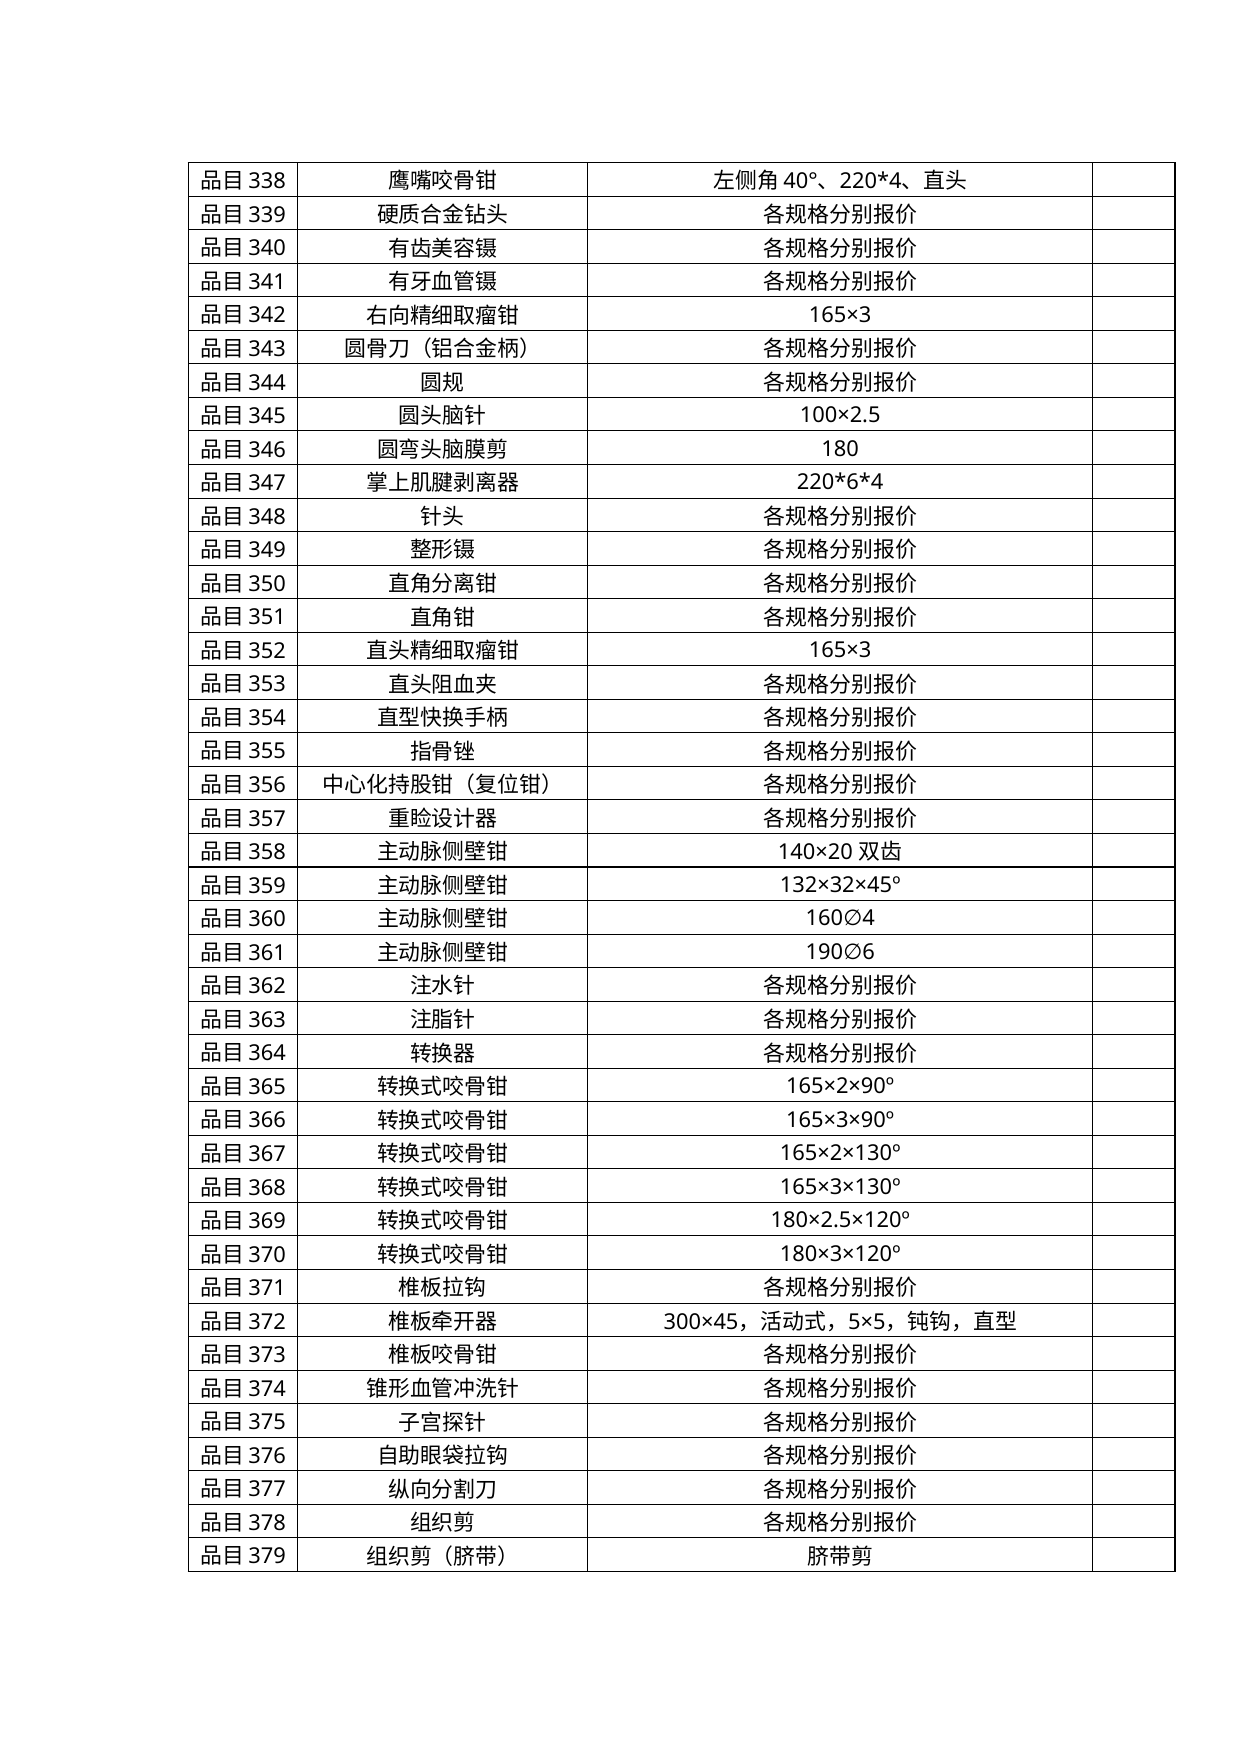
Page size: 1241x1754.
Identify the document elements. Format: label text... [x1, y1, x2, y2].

table_cell 各规格分别报价 [588, 666, 1092, 699]
table_cell 180×2.5×120º [588, 1203, 1092, 1235]
table_cell 132×32×45º [588, 868, 1092, 900]
table_cell 直头精细取瘤钳 [298, 633, 587, 665]
table_cell 品目342 [189, 297, 297, 330]
table_cell 品目377 [189, 1471, 297, 1504]
table_cell 品目374 [189, 1371, 297, 1403]
table_cell 主动脉侧壁钳 [298, 901, 587, 933]
table_cell 纵向分割刀 [298, 1471, 587, 1504]
table_cell 掌上肌腱剥离器 [298, 465, 587, 497]
table_cell 品目375 [189, 1404, 297, 1437]
table_cell 组织剪（脐带） [298, 1538, 587, 1571]
table_cell 转换式咬骨钳 [298, 1169, 587, 1202]
table_cell [1093, 1404, 1174, 1437]
table_cell 品目346 [189, 431, 297, 464]
table_cell 各规格分别报价 [588, 1002, 1092, 1034]
table_cell [1093, 331, 1174, 363]
table_cell [1093, 1538, 1174, 1571]
table_cell 品目364 [189, 1035, 297, 1068]
table_cell 椎板拉钩 [298, 1270, 587, 1302]
table_cell 品目360 [189, 901, 297, 933]
table_cell 针头 [298, 499, 587, 531]
table_cell 转换式咬骨钳 [298, 1102, 587, 1135]
table_cell 各规格分别报价 [588, 532, 1092, 564]
table_cell 主动脉侧壁钳 [298, 935, 587, 967]
table_cell 圆弯头脑膜剪 [298, 431, 587, 464]
table_cell 各规格分别报价 [588, 230, 1092, 263]
table_cell 165×2×130º [588, 1136, 1092, 1168]
table_cell 圆头脑针 [298, 398, 587, 430]
table_cell 品目366 [189, 1102, 297, 1135]
table_cell 品目341 [189, 264, 297, 296]
table_cell 各规格分别报价 [588, 1035, 1092, 1068]
table_cell 主动脉侧壁钳 [298, 834, 587, 866]
table_cell 各规格分别报价 [588, 1505, 1092, 1537]
table_cell 椎板咬骨钳 [298, 1337, 587, 1369]
table_cell 品目361 [189, 935, 297, 967]
table_cell 160∅4 [588, 901, 1092, 933]
table_cell 各规格分别报价 [588, 331, 1092, 363]
table_cell 组织剪 [298, 1505, 587, 1537]
table_cell 重睑设计器 [298, 800, 587, 833]
table_cell 165×3 [588, 297, 1092, 330]
table_cell 各规格分别报价 [588, 733, 1092, 766]
table_cell 圆规 [298, 364, 587, 397]
table_cell 直型快换手柄 [298, 700, 587, 732]
table_cell 180 [588, 431, 1092, 464]
table_cell 各规格分别报价 [588, 1371, 1092, 1403]
table_cell [1093, 633, 1174, 665]
table_cell 转换式咬骨钳 [298, 1136, 587, 1168]
table_cell 有牙血管镊 [298, 264, 587, 296]
table_cell [1093, 1505, 1174, 1537]
table_cell 直角钳 [298, 599, 587, 632]
table_cell 品目376 [189, 1438, 297, 1470]
table_cell [1093, 398, 1174, 430]
table_cell 品目338 [189, 163, 297, 196]
table_cell 直角分离钳 [298, 566, 587, 598]
table_cell 品目358 [189, 834, 297, 866]
table_cell 品目347 [189, 465, 297, 497]
table_cell 品目340 [189, 230, 297, 263]
table_cell 脐带剪 [588, 1538, 1092, 1571]
table_cell [1093, 968, 1174, 1001]
table_cell 品目363 [189, 1002, 297, 1034]
table_cell 品目368 [189, 1169, 297, 1202]
table_cell [1093, 1270, 1174, 1302]
table_cell 180×3×120º [588, 1236, 1092, 1269]
table_cell 品目372 [189, 1304, 297, 1336]
table_cell [1093, 1203, 1174, 1235]
table_cell [1093, 1371, 1174, 1403]
table_cell 自助眼袋拉钩 [298, 1438, 587, 1470]
table_cell 品目356 [189, 767, 297, 799]
table_cell 各规格分别报价 [588, 566, 1092, 598]
table_cell [1093, 834, 1174, 866]
table_cell [1093, 499, 1174, 531]
table_cell 直头阻血夹 [298, 666, 587, 699]
table_cell 转换器 [298, 1035, 587, 1068]
table_cell [1093, 599, 1174, 632]
table_cell 子宫探针 [298, 1404, 587, 1437]
table_cell 右向精细取瘤钳 [298, 297, 587, 330]
table_cell [1093, 1471, 1174, 1504]
table_cell 各规格分别报价 [588, 1337, 1092, 1369]
table_cell 品目344 [189, 364, 297, 397]
table_cell 各规格分别报价 [588, 1438, 1092, 1470]
table_cell [1093, 1102, 1174, 1135]
table_cell 各规格分别报价 [588, 599, 1092, 632]
table_cell 注脂针 [298, 1002, 587, 1034]
table_cell 品目353 [189, 666, 297, 699]
table_cell 品目370 [189, 1236, 297, 1269]
table_cell 各规格分别报价 [588, 968, 1092, 1001]
table_cell [1093, 935, 1174, 967]
table_cell 品目357 [189, 800, 297, 833]
table_cell 各规格分别报价 [588, 264, 1092, 296]
table_cell [1093, 666, 1174, 699]
table_cell [1093, 566, 1174, 598]
table_cell 140×20 双齿 [588, 834, 1092, 866]
table_cell [1093, 1069, 1174, 1101]
table_cell [1093, 230, 1174, 263]
table_cell [1093, 297, 1174, 330]
table_cell 品目373 [189, 1337, 297, 1369]
table_cell [1093, 364, 1174, 397]
table_cell [1093, 1136, 1174, 1168]
table_cell 100×2.5 [588, 398, 1092, 430]
table_cell 品目371 [189, 1270, 297, 1302]
table_cell 整形镊 [298, 532, 587, 564]
table_cell 品目359 [189, 868, 297, 900]
table_cell [1093, 733, 1174, 766]
table_cell 有齿美容镊 [298, 230, 587, 263]
table_cell 品目367 [189, 1136, 297, 1168]
table_cell 300×45，活动式，5×5，钝钩，直型 [588, 1304, 1092, 1336]
table_cell 各规格分别报价 [588, 1270, 1092, 1302]
table_cell 转换式咬骨钳 [298, 1236, 587, 1269]
table_cell 左侧角40°、220*4、直头 [588, 163, 1092, 196]
table_cell 各规格分别报价 [588, 767, 1092, 799]
table_cell [1093, 700, 1174, 732]
table_cell [1093, 197, 1174, 229]
table_cell 190∅6 [588, 935, 1092, 967]
table_cell 品目351 [189, 599, 297, 632]
table_cell 品目348 [189, 499, 297, 531]
table_cell [1093, 465, 1174, 497]
table_cell 品目352 [189, 633, 297, 665]
table_cell 鹰嘴咬骨钳 [298, 163, 587, 196]
table_cell 品目349 [189, 532, 297, 564]
table_cell [1093, 1337, 1174, 1369]
table_cell [1093, 431, 1174, 464]
table_cell [1093, 1035, 1174, 1068]
table_cell [1093, 1169, 1174, 1202]
table_cell [1093, 800, 1174, 833]
table_cell 转换式咬骨钳 [298, 1203, 587, 1235]
table_cell 品目362 [189, 968, 297, 1001]
table_cell 各规格分别报价 [588, 1404, 1092, 1437]
table_cell 圆骨刀（铝合金柄） [298, 331, 587, 363]
table_cell 品目339 [189, 197, 297, 229]
table_cell 品目378 [189, 1505, 297, 1537]
table_cell 各规格分别报价 [588, 364, 1092, 397]
table_cell [1093, 532, 1174, 564]
table_cell 品目345 [189, 398, 297, 430]
table_cell 220*6*4 [588, 465, 1092, 497]
table_cell [1093, 1438, 1174, 1470]
table_cell 品目354 [189, 700, 297, 732]
table_cell 品目350 [189, 566, 297, 598]
table_cell 165×3×90º [588, 1102, 1092, 1135]
table_cell 品目369 [189, 1203, 297, 1235]
table_cell 各规格分别报价 [588, 800, 1092, 833]
table_cell 主动脉侧壁钳 [298, 868, 587, 900]
table_cell 各规格分别报价 [588, 1471, 1092, 1504]
table_cell 锥形血管冲洗针 [298, 1371, 587, 1403]
table_cell 硬质合金钻头 [298, 197, 587, 229]
table_cell [1093, 163, 1174, 196]
table_cell 注水针 [298, 968, 587, 1001]
table_cell [1093, 901, 1174, 933]
table_cell [1093, 1304, 1174, 1336]
table_cell 椎板牵开器 [298, 1304, 587, 1336]
table_cell 品目343 [189, 331, 297, 363]
table_cell 165×3 [588, 633, 1092, 665]
table_cell 165×2×90º [588, 1069, 1092, 1101]
table_cell [1093, 1002, 1174, 1034]
table_cell 各规格分别报价 [588, 700, 1092, 732]
table_cell [1093, 1236, 1174, 1269]
table_cell 165×3×130º [588, 1169, 1092, 1202]
table_cell 各规格分别报价 [588, 499, 1092, 531]
table_cell [1093, 868, 1174, 900]
table_cell 指骨锉 [298, 733, 587, 766]
table_cell [1093, 264, 1174, 296]
table_cell 中心化持股钳（复位钳） [298, 767, 587, 799]
table_cell 品目379 [189, 1538, 297, 1571]
table_cell 品目355 [189, 733, 297, 766]
table_cell 品目365 [189, 1069, 297, 1101]
table_cell [1093, 767, 1174, 799]
table_cell 各规格分别报价 [588, 197, 1092, 229]
table_cell 转换式咬骨钳 [298, 1069, 587, 1101]
